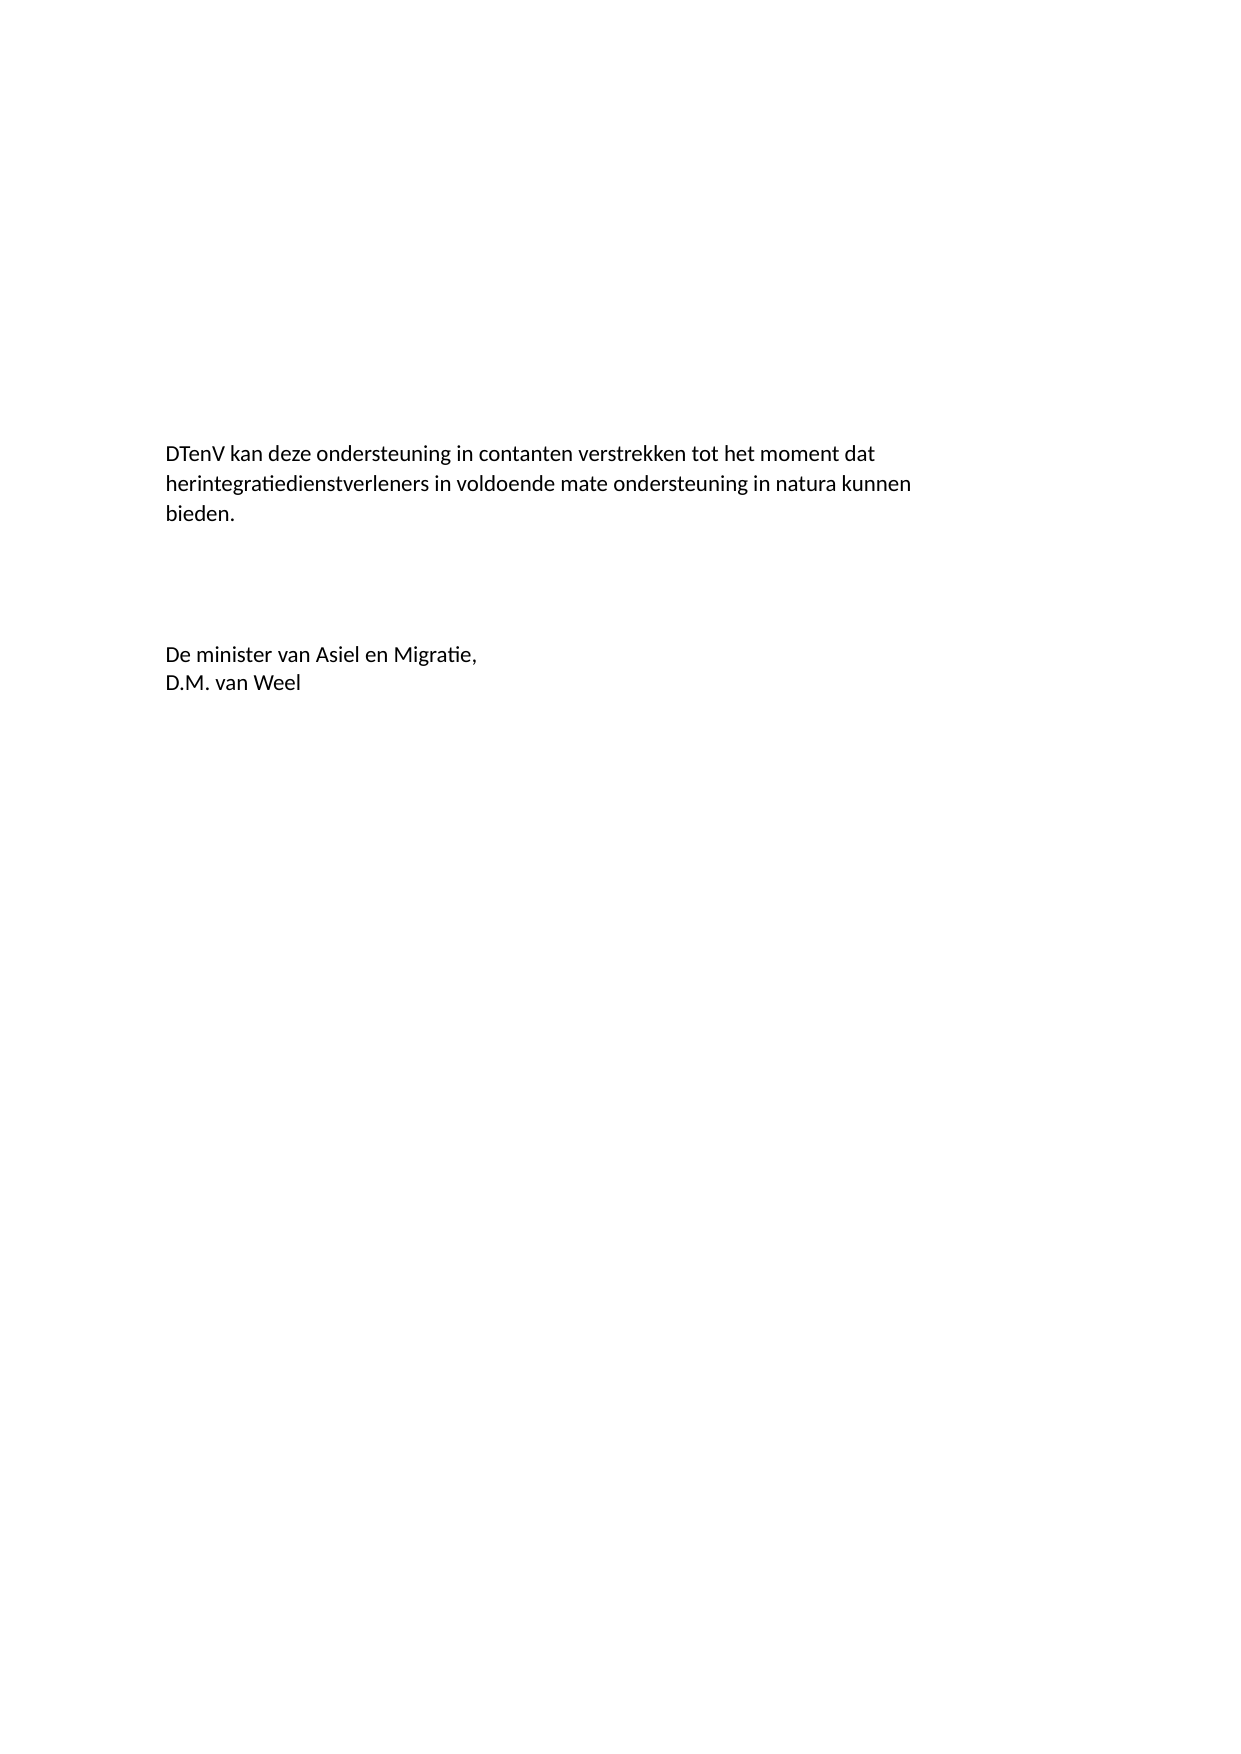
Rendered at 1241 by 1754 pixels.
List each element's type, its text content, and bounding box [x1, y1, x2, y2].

text D.M. van Weel [165, 668, 951, 696]
text DTenV kan deze ondersteuning in contanten verstrekken tot het moment dat herintegratiedienstverleners in voldoende mate ondersteuning in natura kunnen bieden. [165, 439, 951, 527]
text De minister van Asiel en Migratie, [165, 640, 951, 668]
